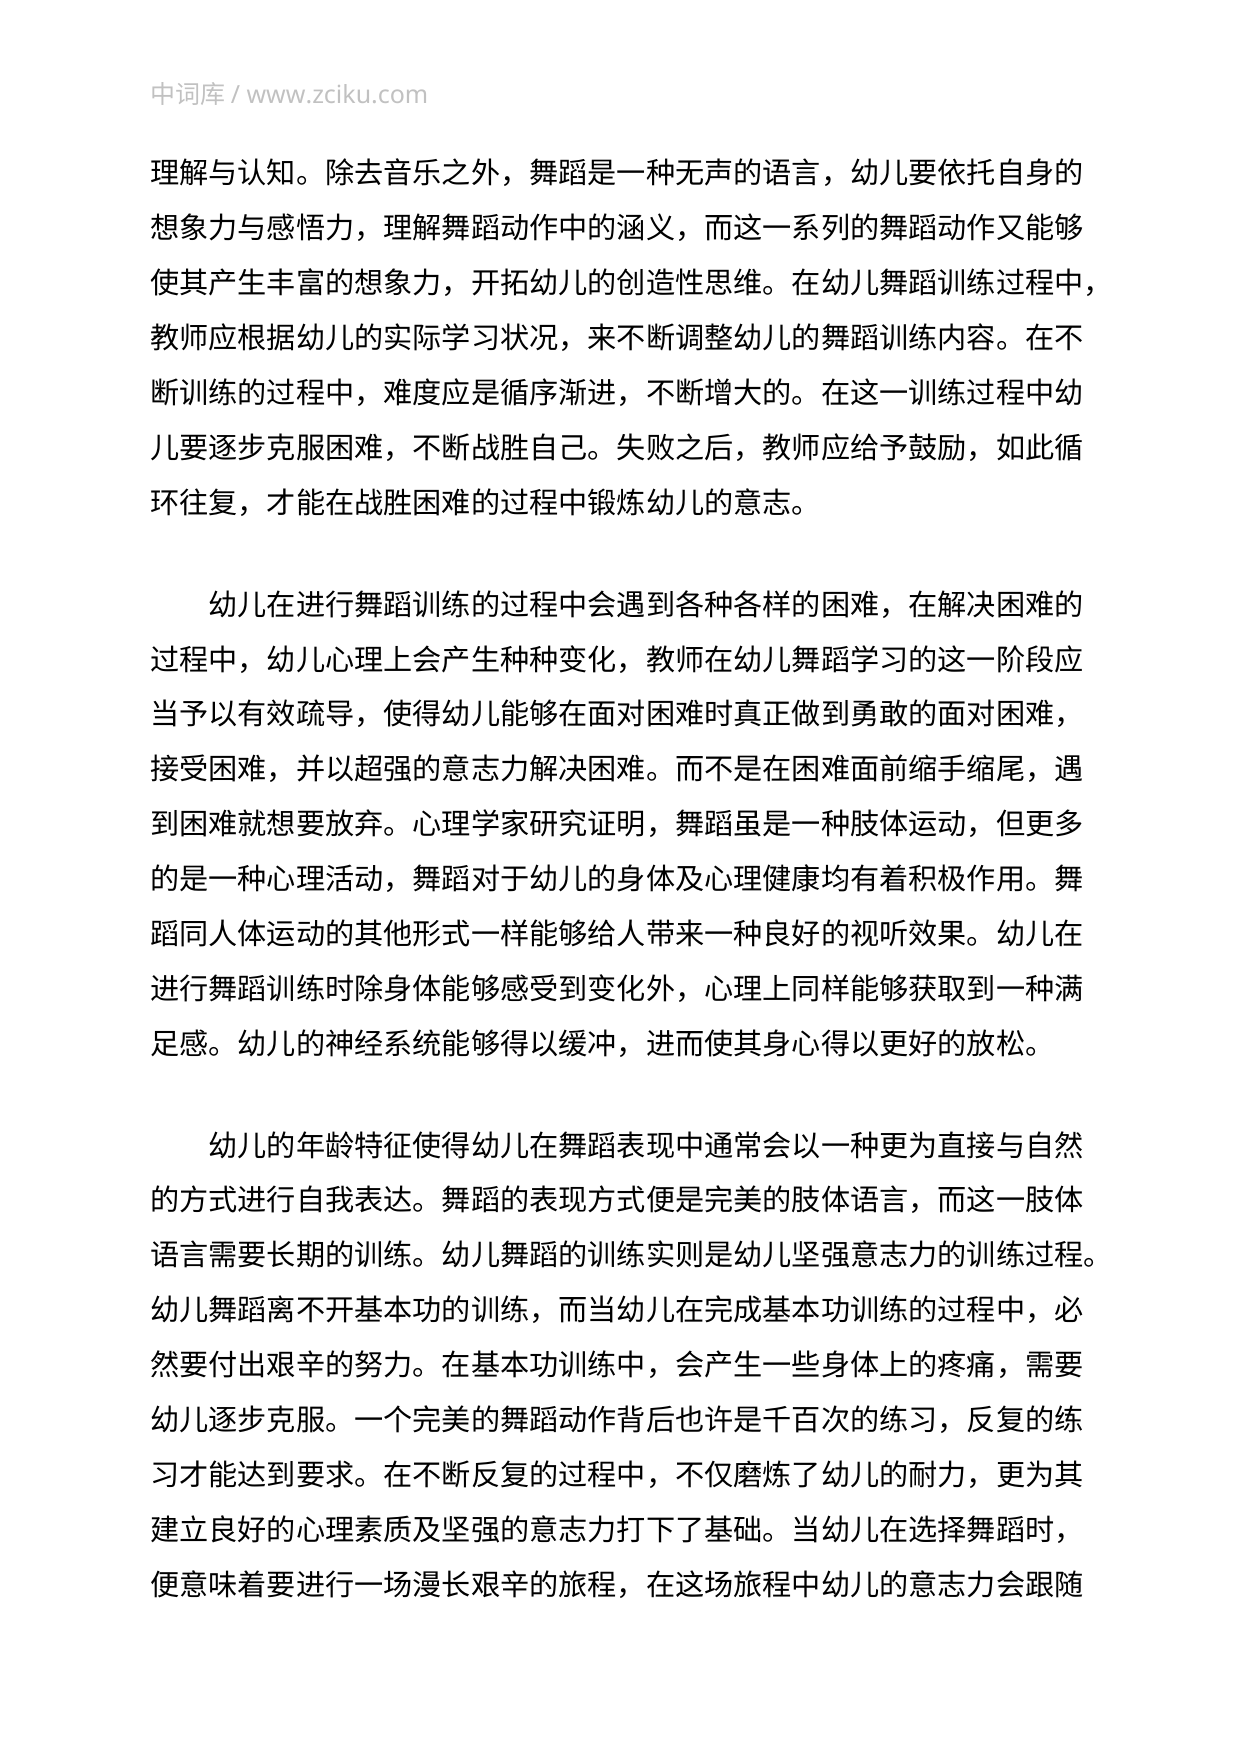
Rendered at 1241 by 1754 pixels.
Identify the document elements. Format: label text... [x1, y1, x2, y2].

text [150, 150, 1090, 522]
text 幼儿在进行舞蹈训练的过程中会遇到各种各样的困难，在解决困难的过程中，幼儿心理上会产生种种变化，教师在幼儿舞蹈学习的这一阶段应当予以有效疏导，使得幼儿能够在面对困难时真正做到勇敢的面对困难，接受困难，并以超强的意志力解决困难。而不是在困难面前缩手缩尾，遇到困难就想要放弃。心理学家研究证明，舞蹈虽是一种肢体运动，但更多的是一种心理活动，舞蹈对于幼儿的身体及心理健康均有着积极作用。舞蹈同人体运动的其他形式一样能够给人带来一种良好的视听效果。幼儿在进行舞蹈训练时除身体能够感受到变化外，心理上同样能够获取到一种满足感。幼儿的神经系统能够得以缓冲，进而使其身心得以更好的放松。 [150, 581, 1090, 1063]
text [150, 1122, 1090, 1603]
